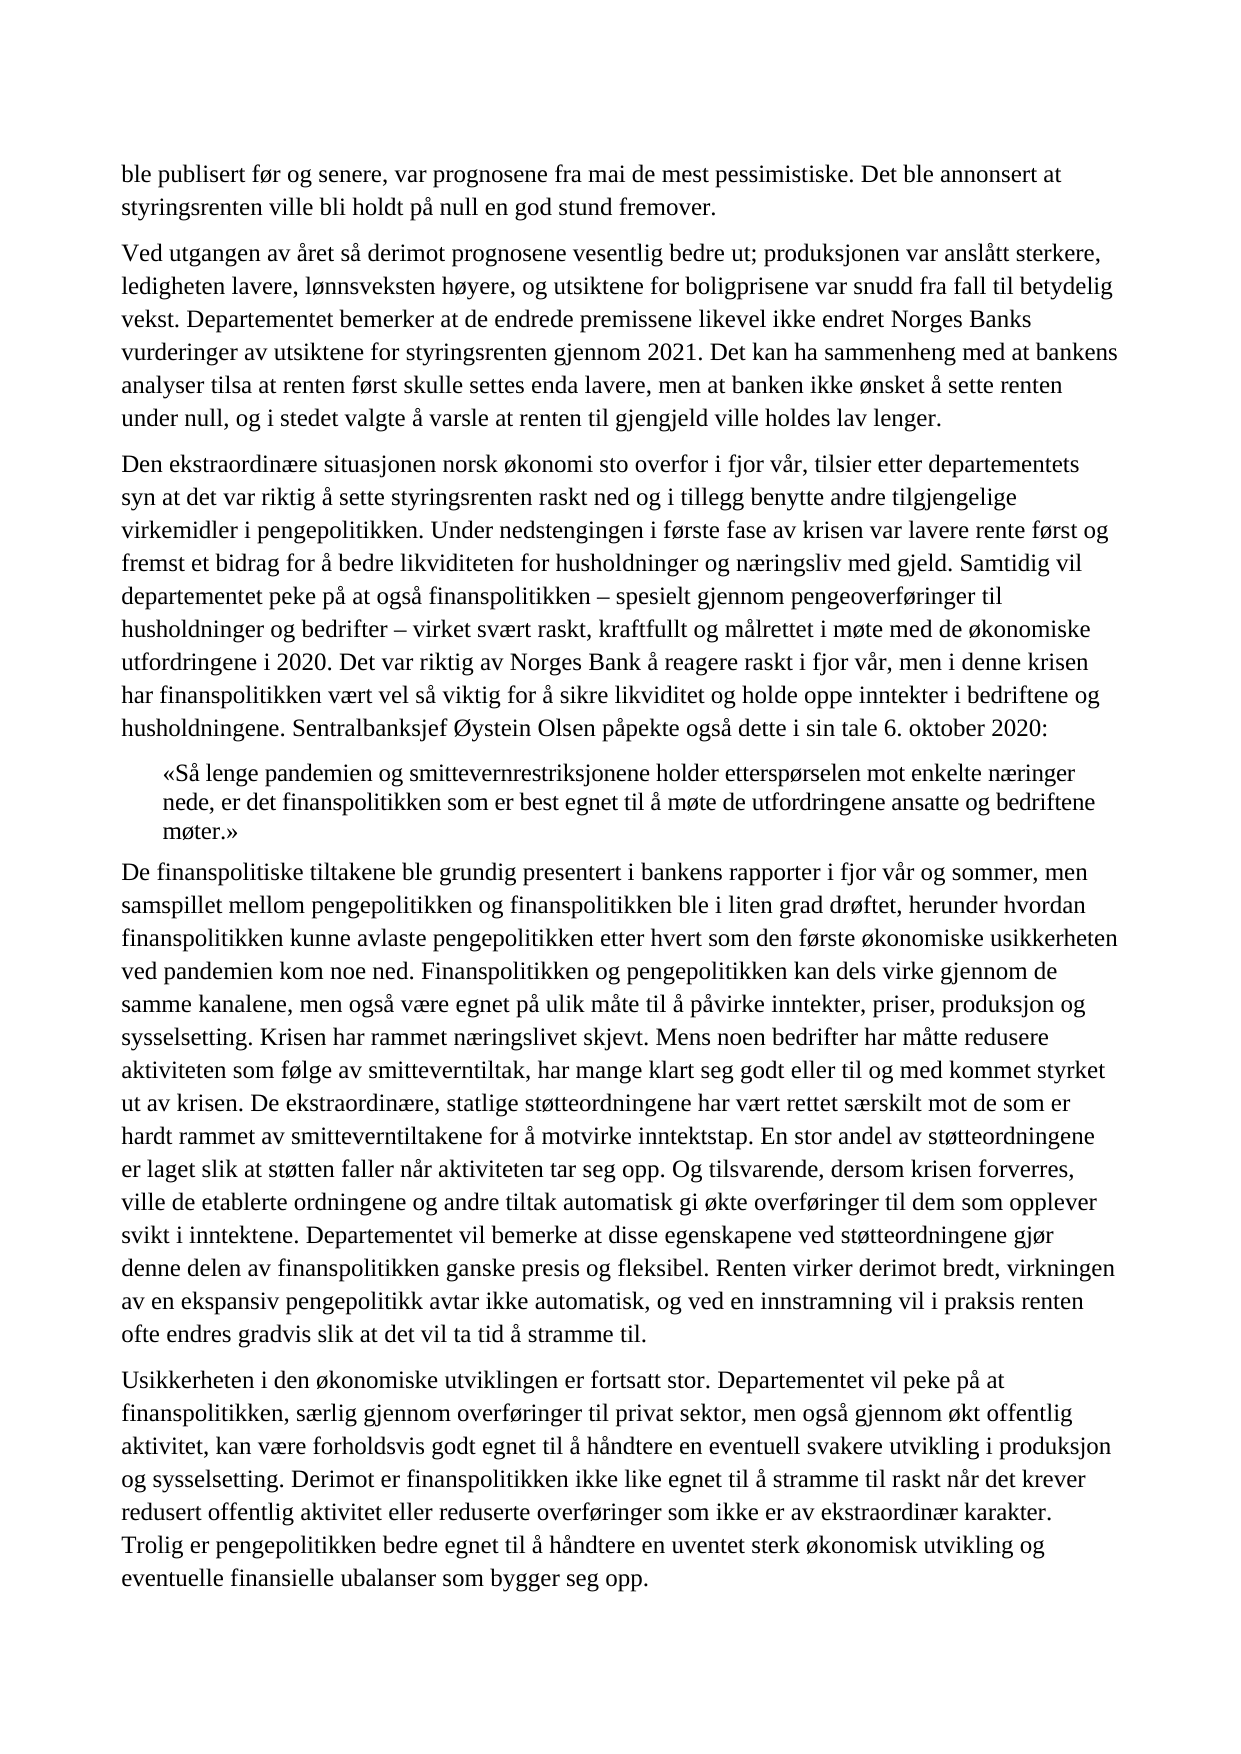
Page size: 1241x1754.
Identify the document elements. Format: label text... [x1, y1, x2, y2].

text «Så lenge pandemien og smittevernrestriksjonene holder etterspørselen mot enkelte næringer nede, er det finanspolitikken som er best egnet til å møte de utfordringene ansatte og bedriftene møter.» [162, 758, 1119, 844]
text Usikkerheten i den økonomiske utviklingen er fortsatt stor. Departementet vil peke på at finanspolitikken, særlig gjennom overføringer til privat sektor, men også gjennom økt offentlig aktivitet, kan være forholdsvis godt egnet til å håndtere en eventuell svakere utvikling i produksjon og sysselsetting. Derimot er finanspolitikken ikke like egnet til å stramme til raskt når det krever redusert offentlig aktivitet eller reduserte overføringer som ikke er av ekstraordinær karakter. Trolig er pengepolitikken bedre egnet til å håndtere en uventet sterk økonomisk utvikling og eventuelle finansielle ubalanser som bygger seg opp. [121, 1365, 1119, 1592]
text Den ekstraordinære situasjonen norsk økonomi sto overfor i fjor vår, tilsier etter departementets syn at det var riktig å sette styringsrenten raskt ned og i tillegg benytte andre tilgjengelige virkemidler i pengepolitikken. Under nedstengingen i første fase av krisen var lavere rente først og fremst et bidrag for å bedre likviditeten for husholdninger og næringsliv med gjeld. Samtidig vil departementet peke på at også finanspolitikken – spesielt gjennom pengeoverføringer til husholdninger og bedrifter – virket svært raskt, kraftfullt og målrettet i møte med de økonomiske utfordringene i 2020. Det var riktig av Norges Bank å reagere raskt i fjor vår, men i denne krisen har finanspolitikken vært vel så viktig for å sikre likviditet og holde oppe inntekter i bedriftene og husholdningene. Sentralbanksjef Øystein Olsen påpekte også dette i sin tale 6. oktober 2020: [121, 449, 1119, 742]
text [121, 159, 1119, 221]
text De finanspolitiske tiltakene ble grundig presentert i bankens rapporter i fjor vår og sommer, men samspillet mellom pengepolitikken og finanspolitikken ble i liten grad drøftet, herunder hvordan finanspolitikken kunne avlaste pengepolitikken etter hvert som den første økonomiske usikkerheten ved pandemien kom noe ned. Finanspolitikken og pengepolitikken kan dels virke gjennom de samme kanalene, men også være egnet på ulik måte til å påvirke inntekter, priser, produksjon og sysselsetting. Krisen har rammet næringslivet skjevt. Mens noen bedrifter har måtte redusere aktiviteten som følge av smitteverntiltak, har mange klart seg godt eller til og med kommet styrket ut av krisen. De ekstraordinære, statlige støtteordningene har vært rettet særskilt mot de som er hardt rammet av smitteverntiltakene for å motvirke inntektstap. En stor andel av støtteordningene er laget slik at støtten faller når aktiviteten tar seg opp. Og tilsvarende, dersom krisen forverres, ville de etablerte ordningene og andre tiltak automatisk gi økte overføringer til dem som opplever svikt i inntektene. Departementet vil bemerke at disse egenskapene ved støtteordningene gjør denne delen av finanspolitikken ganske presis og fleksibel. Renten virker derimot bredt, virkningen av en ekspansiv pengepolitikk avtar ikke automatisk, og ved en innstramning vil i praksis renten ofte endres gradvis slik at det vil ta tid å stramme til. [121, 857, 1119, 1348]
text Ved utgangen av året så derimot prognosene vesentlig bedre ut; produksjonen var anslått sterkere, ledigheten lavere, lønnsveksten høyere, og utsiktene for boligprisene var snudd fra fall til betydelig vekst. Departementet bemerker at de endrede premissene likevel ikke endret Norges Banks vurderinger av utsiktene for styringsrenten gjennom 2021. Det kan ha sammenheng med at bankens analyser tilsa at renten først skulle settes enda lavere, men at banken ikke ønsket å sette renten under null, og i stedet valgte å varsle at renten til gjengjeld ville holdes lav lenger. [121, 238, 1119, 432]
